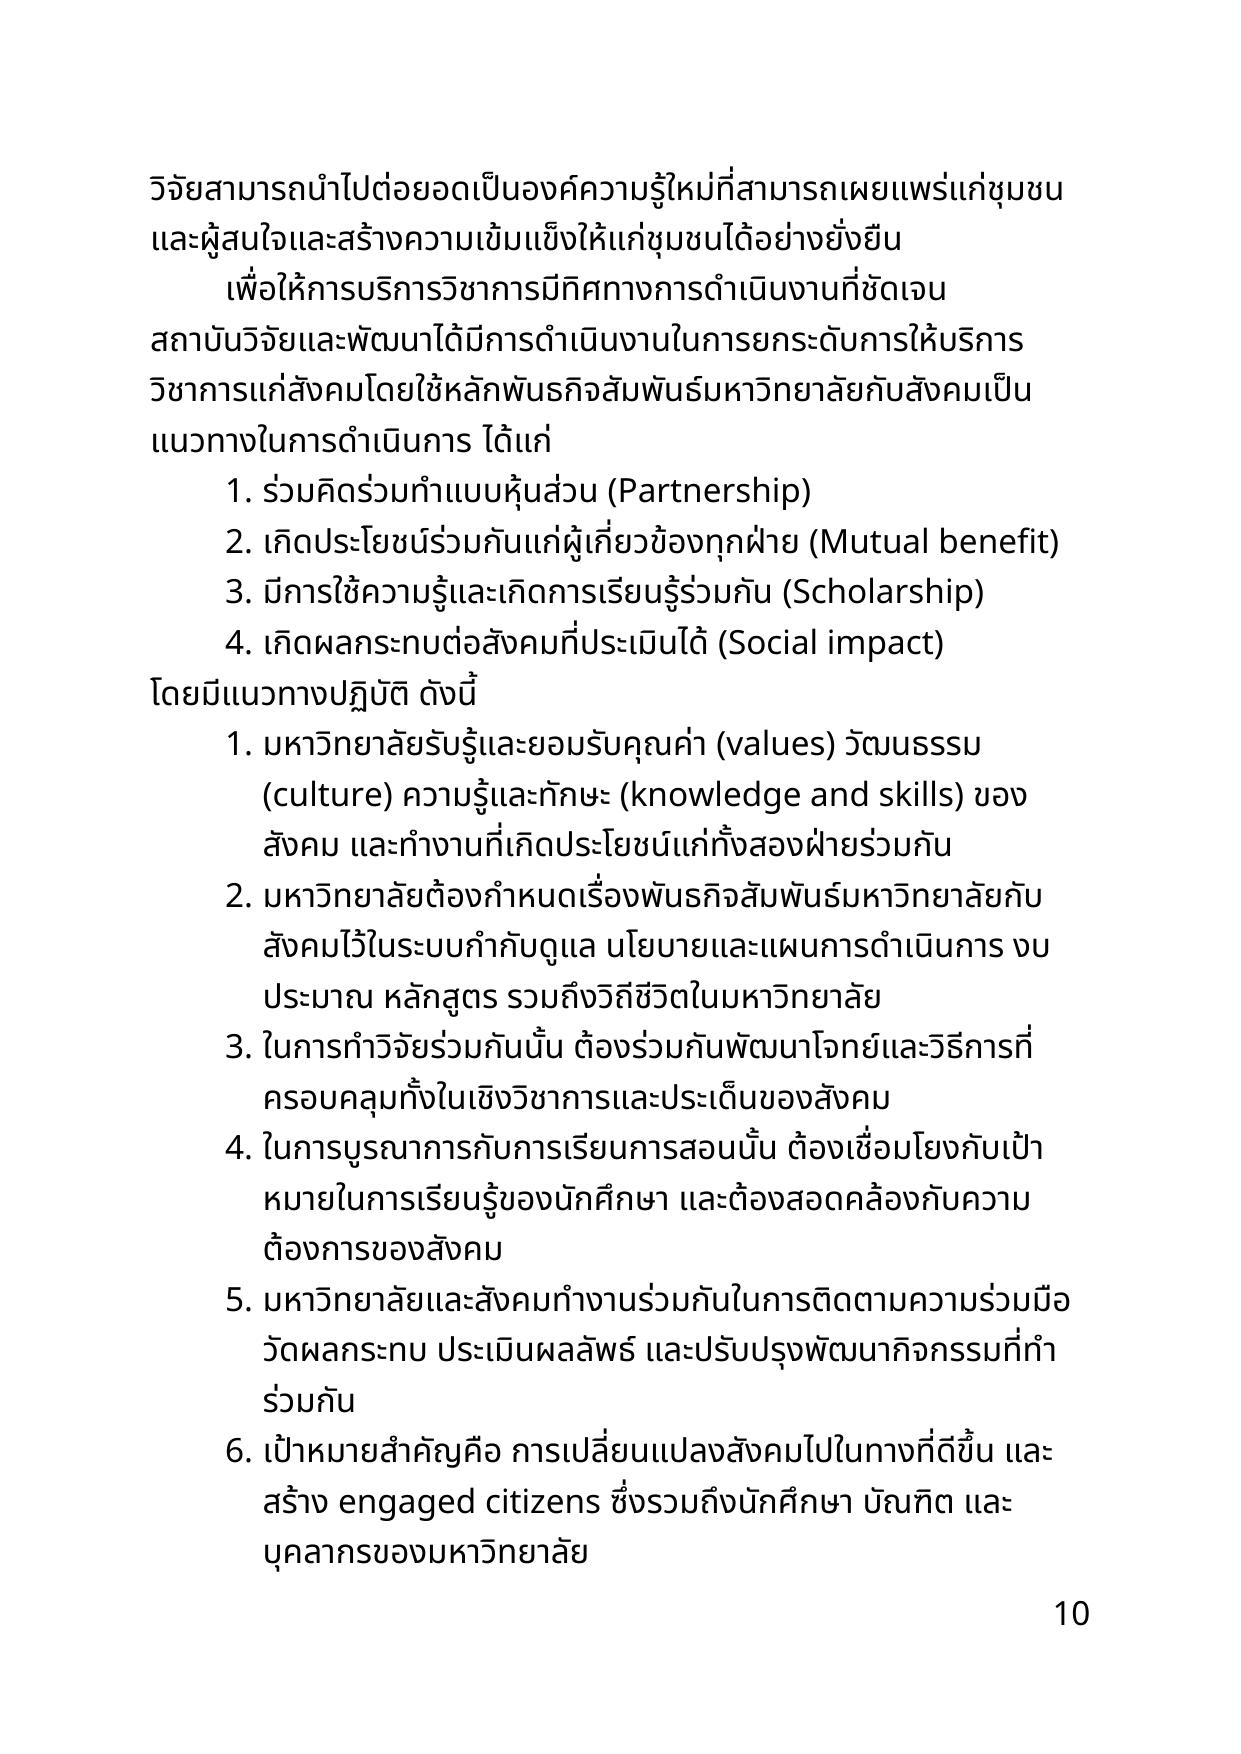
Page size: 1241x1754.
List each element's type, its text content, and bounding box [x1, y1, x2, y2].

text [150, 164, 1090, 265]
list มีการใช้ความรู้และเกิดการเรียนรู้ร่วมกัน (Scholarship) [225, 568, 1090, 619]
list เป้าหมายสำคัญคือ การเปลี่ยนแปลงสังคมไปในทางที่ดีขึ้น และสร้าง engaged citizens ซึ่งรวมถึงนักศึกษา บัณฑิต และบุคลากรของมหาวิทยาลัย [225, 1427, 1090, 1579]
list เกิดผลกระทบต่อสังคมที่ประเมินได้ (Social impact) [225, 619, 1090, 669]
list มหาวิทยาลัยต้องกำหนดเรื่องพันธกิจสัมพันธ์มหาวิทยาลัยกับสังคมไว้ในระบบกำกับดูแล นโยบายและแผนการดำเนินการ งบประมาณ หลักสูตร รวมถึงวิถีชีวิตในมหาวิทยาลัย [225, 872, 1090, 1023]
text เพื่อให้การบริการวิชาการมีทิศทางการดำเนินงานที่ชัดเจน สถาบันวิจัยและพัฒนาได้มีการดำเนินงานในการยกระดับการให้บริการวิชาการแก่สังคมโดยใช้หลักพันธกิจสัมพันธ์มหาวิทยาลัยกับสังคมเป็นแนวทางในการดำเนินการ ได้แก่ [150, 265, 1090, 467]
list เกิดประโยชน์ร่วมกันแก่ผู้เกี่ยวข้องทุกฝ่าย (Mutual benefit) [225, 518, 1090, 568]
list ในการบูรณาการกับการเรียนการสอนนั้น ต้องเชื่อมโยงกับเป้าหมายในการเรียนรู้ของนักศึกษา และต้องสอดคล้องกับความต้องการของสังคม [225, 1124, 1090, 1276]
list มหาวิทยาลัยและสังคมทำงานร่วมกันในการติดตามความร่วมมือ วัดผลกระทบ ประเมินผลลัพธ์ และปรับปรุงพัฒนากิจกรรมที่ทำร่วมกัน [225, 1276, 1090, 1427]
list ในการทำวิจัยร่วมกันนั้น ต้องร่วมกันพัฒนาโจทย์และวิธีการที่ครอบคลุมทั้งในเชิงวิชาการและประเด็นของสังคม [225, 1023, 1090, 1124]
text โดยมีแนวทางปฏิบัติ ดังนี้ [150, 669, 1090, 720]
list ร่วมคิดร่วมทำแบบหุ้นส่วน (Partnership) [225, 467, 1090, 518]
list มหาวิทยาลัยรับรู้และยอมรับคุณค่า (values) วัฒนธรรม (culture) ความรู้และทักษะ (knowledge and skills) ของสังคม และทำงานที่เกิดประโยชน์แก่ทั้งสองฝ่ายร่วมกัน [225, 720, 1090, 872]
